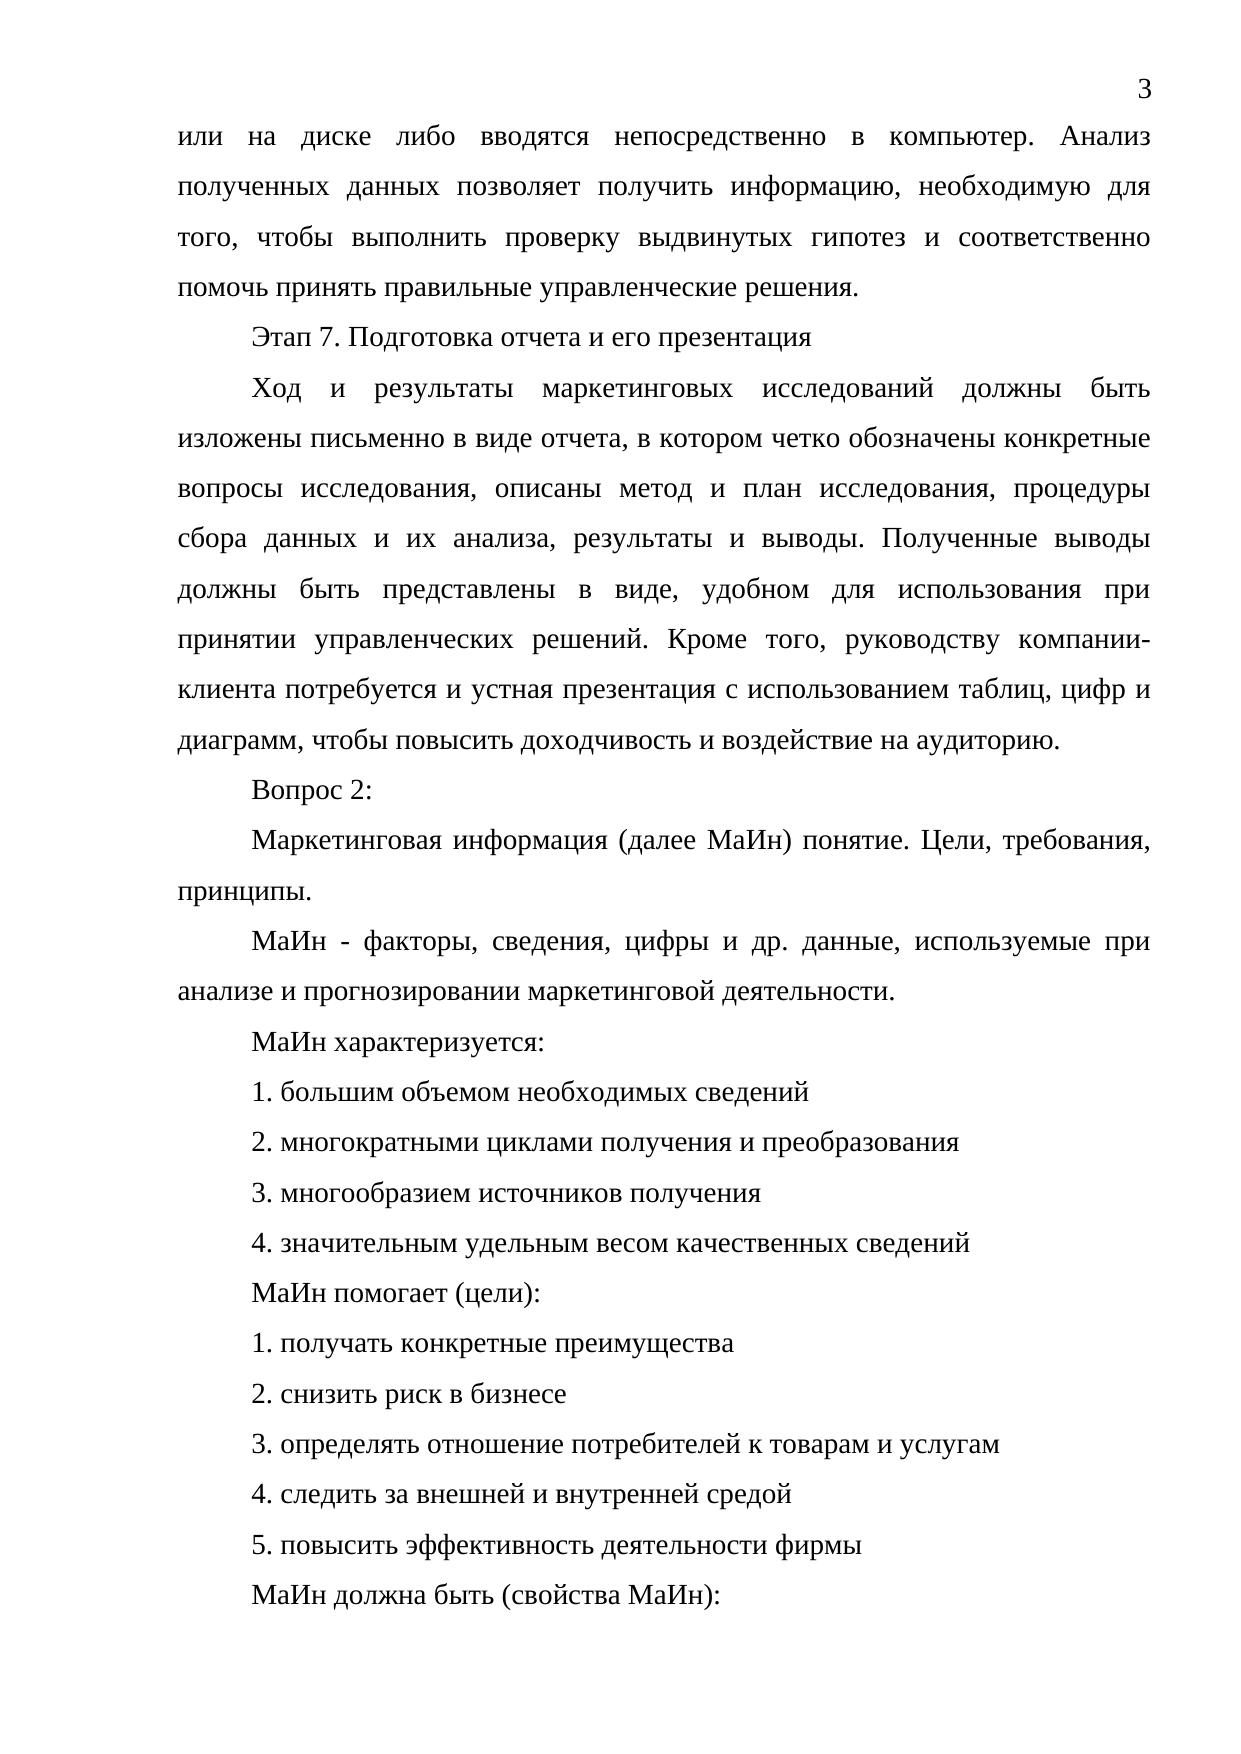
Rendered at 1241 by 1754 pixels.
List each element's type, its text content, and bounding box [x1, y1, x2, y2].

text 4. следить за внешней и внутренней средой [177, 1477, 1152, 1510]
text 2. снизить риск в бизнесе [177, 1376, 1152, 1409]
text МаИн должна быть (свойства МаИн): [177, 1577, 1152, 1611]
text Маркетинговая информация (далее МаИн) понятие. Цели, требования, принципы. [177, 822, 1152, 906]
text Вопрос 2: [177, 772, 1152, 806]
text 3. определять отношение потребителей к товарам и услугам [177, 1426, 1152, 1460]
text МаИн - факторы, сведения, цифры и др. данные, используемые при анализе и прогнозировании маркетинговой деятельности. [177, 923, 1152, 1007]
text 1. большим объемом необходимых сведений [177, 1074, 1152, 1108]
text Ход и результаты маркетинговых исследований должны быть изложены письменно в виде отчета, в котором четко обозначены конкретные вопросы исследования, описаны метод и план исследования, процедуры сбора данных и их анализа, результаты и выводы. Полученные выводы должны быть представлены в виде, удобном для использования при принятии управленческих решений. Кроме того, руководству компании-клиента потребуется и устная презентация с использованием таблиц, цифр и диаграмм, чтобы повысить доходчивость и воздействие на аудиторию. [177, 370, 1152, 755]
text Этап 7. Подготовка отчета и его презентация [177, 319, 1152, 353]
text 5. повысить эффективность деятельности фирмы [177, 1527, 1152, 1560]
text 4. значительным удельным весом качественных сведений [177, 1225, 1152, 1258]
text 1. получать конкретные преимущества [177, 1326, 1152, 1359]
text МаИн помогает (цели): [177, 1275, 1152, 1309]
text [177, 118, 1152, 303]
text МаИн характеризуется: [177, 1024, 1152, 1057]
text 2. многократными циклами получения и преобразования [177, 1124, 1152, 1158]
text 3. многообразием источников получения [177, 1175, 1152, 1208]
